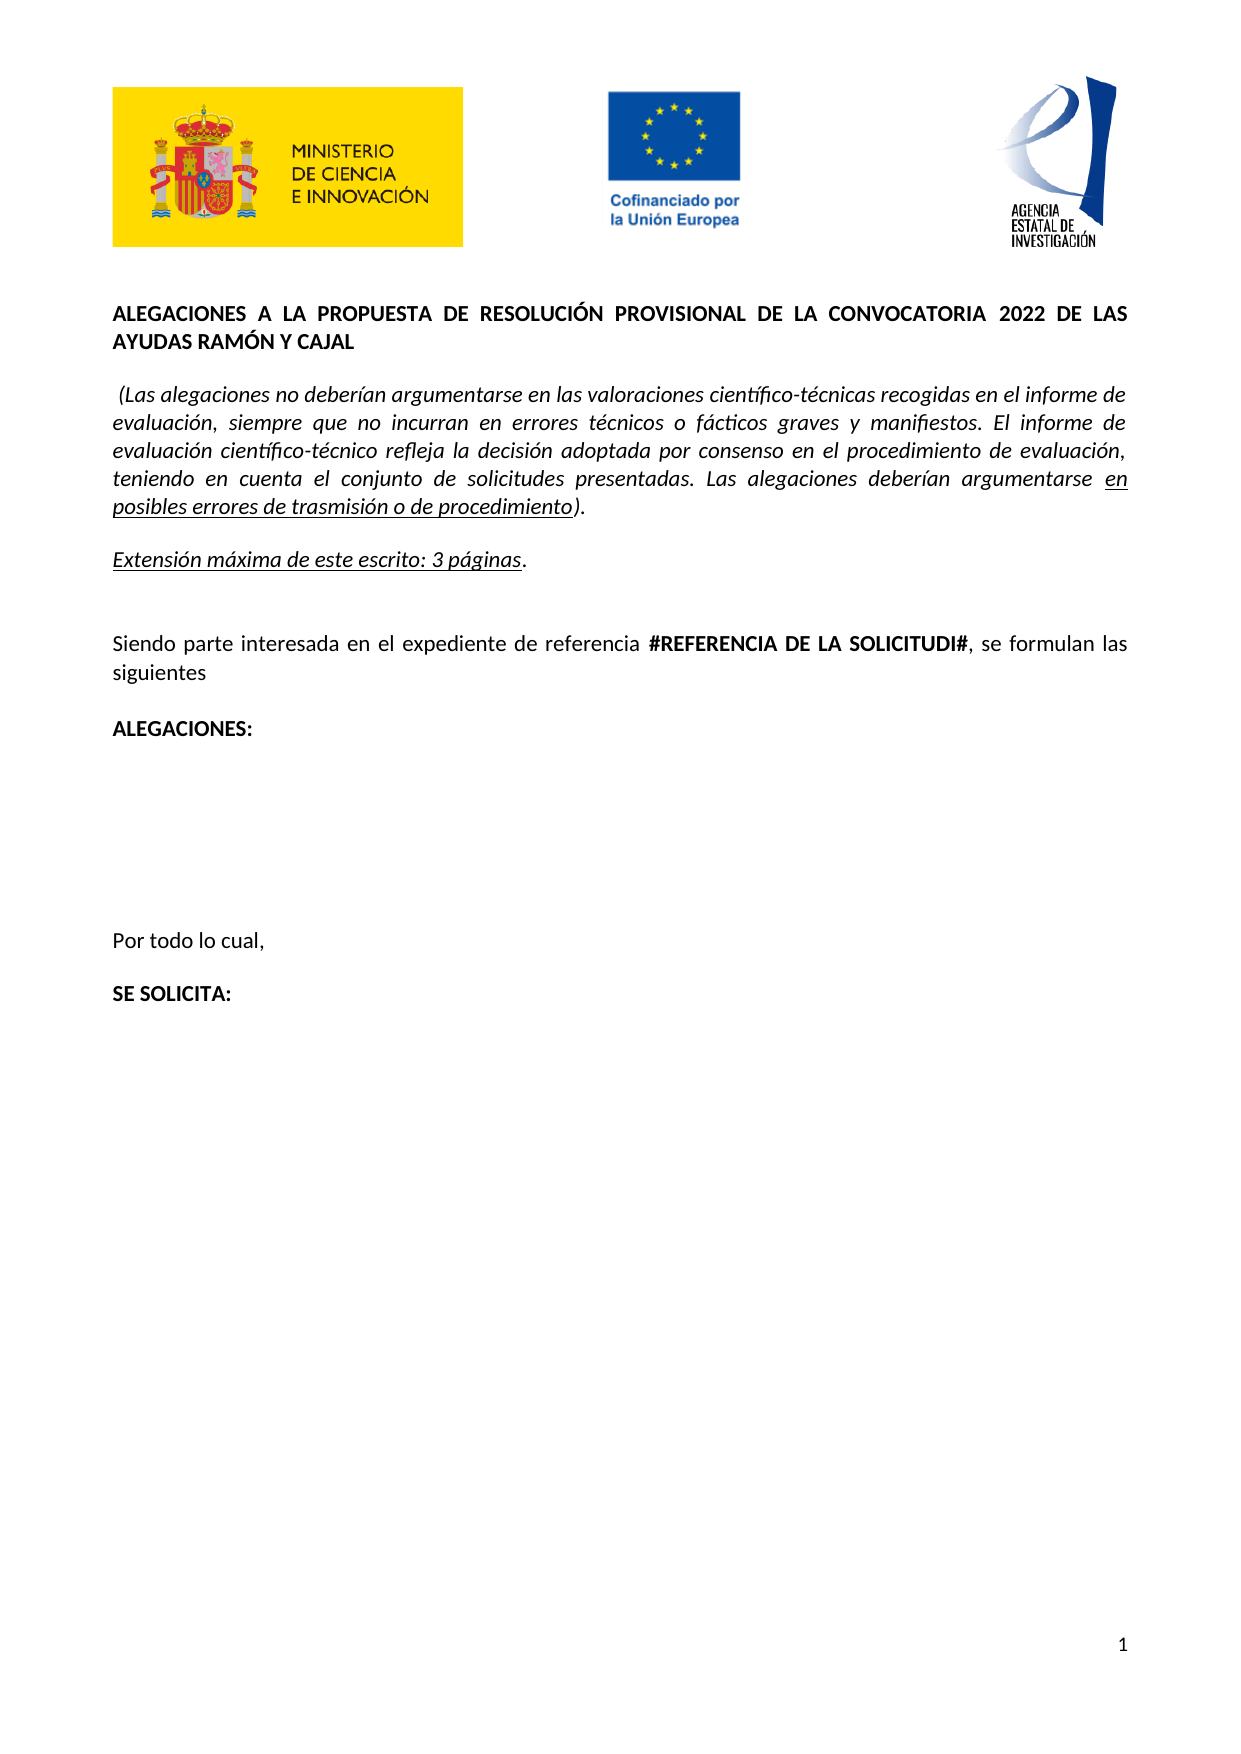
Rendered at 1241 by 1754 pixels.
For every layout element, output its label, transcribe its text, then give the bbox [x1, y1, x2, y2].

text ALEGACIONES: [112, 714, 1128, 742]
picture [984, 76, 1117, 247]
picture [112, 87, 468, 247]
text Por todo lo cual, [112, 926, 1128, 954]
text SE SOLICITA: [112, 979, 1128, 1007]
picture [602, 73, 746, 247]
text Extensión máxima de este escrito: 3 páginas. [112, 546, 1128, 573]
text Siendo parte interesada en el expediente de referencia #REFERENCIA DE LA SOLICITUDI#, se formulan las siguientes [112, 629, 1128, 686]
text (Las alegaciones no deberían argumentarse en las valoraciones científico-técnicas recogidas en el informe de evaluación, siempre que no incurran en errores técnicos o fácticos graves y manifiestos. El informe de evaluación científico-técnico refleja la decisión adoptada por consenso en el procedimiento de evaluación, teniendo en cuenta el conjunto de solicitudes presentadas. Las alegaciones deberían argumentarse en posibles errores de trasmisión o de procedimiento). [112, 380, 1128, 521]
text ALEGACIONES A LA PROPUESTA DE RESOLUCIÓN PROVISIONAL DE LA CONVOCATORIA 2022 DE LAS AYUDAS RAMÓN Y CAJAL [112, 299, 1128, 355]
